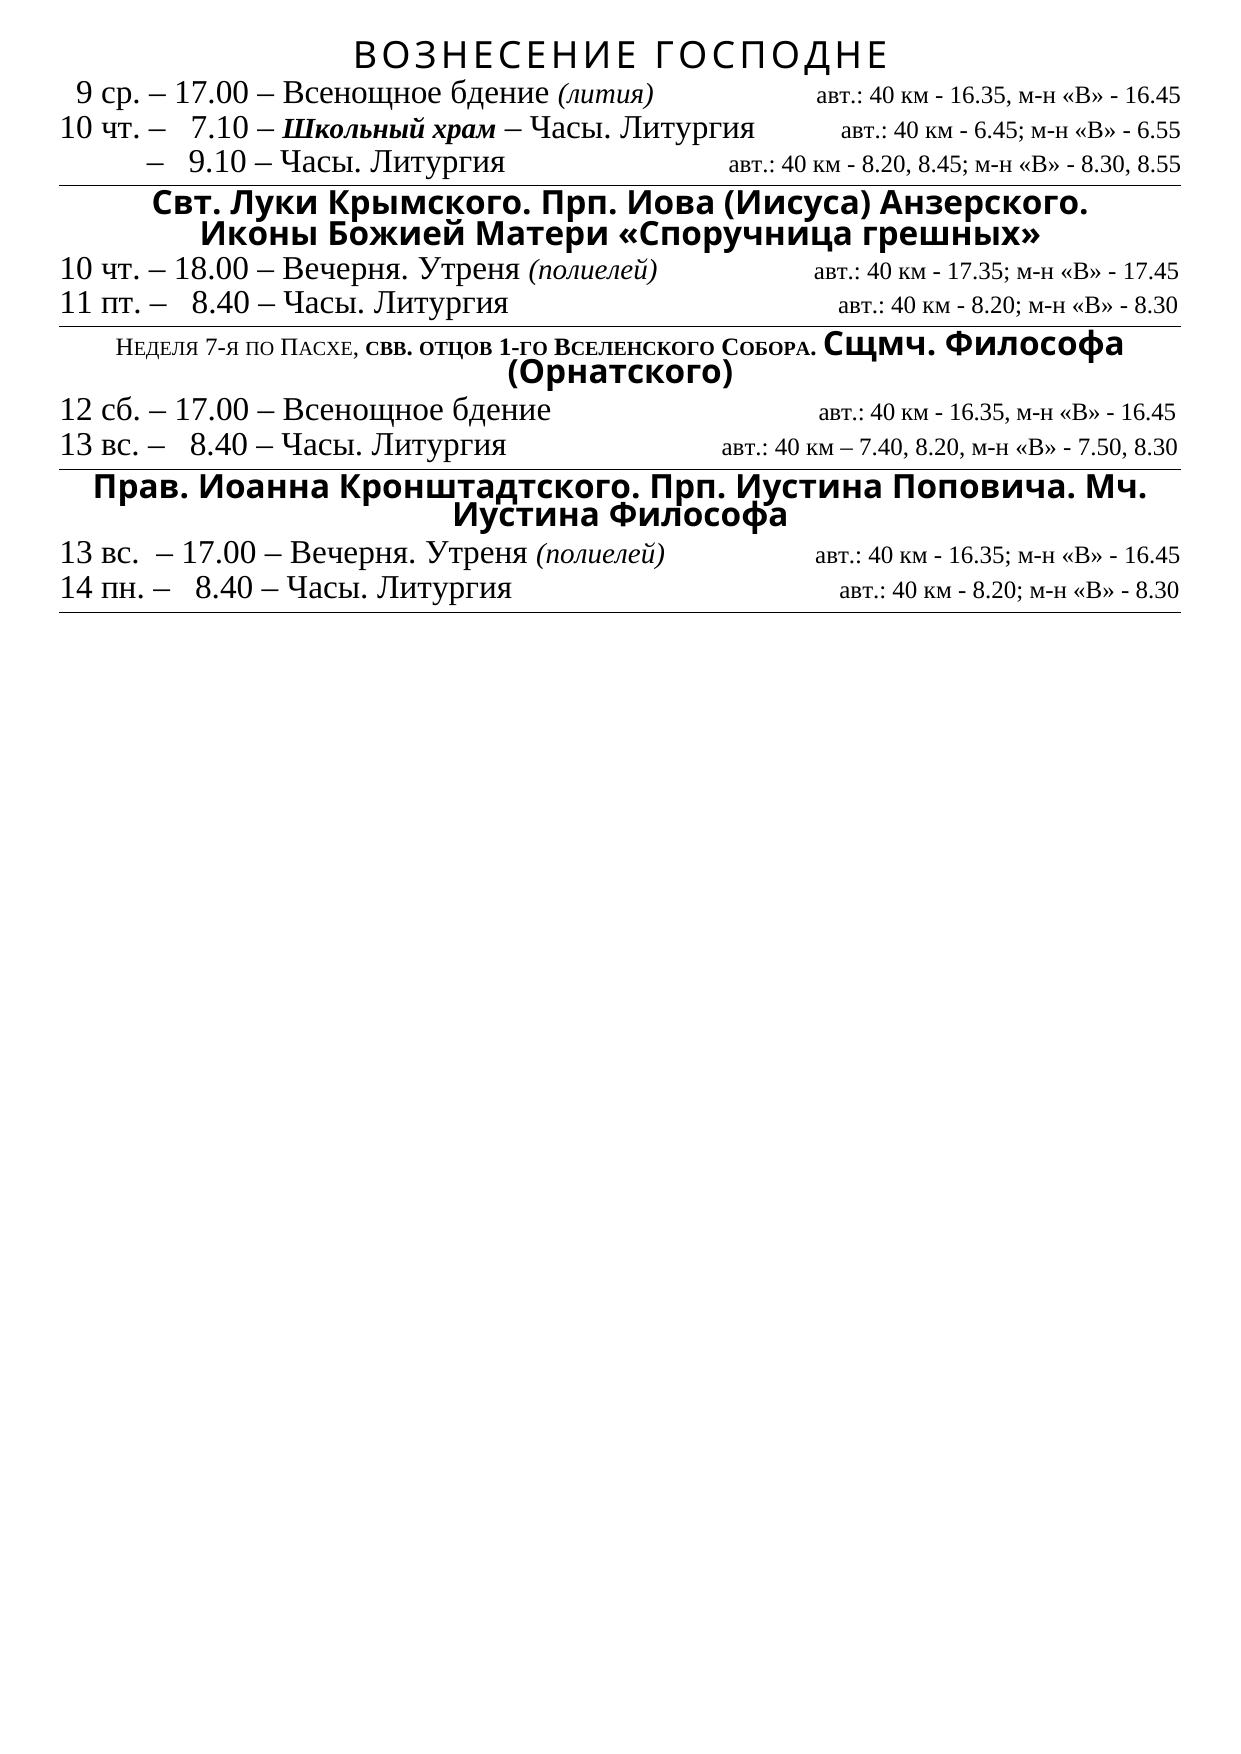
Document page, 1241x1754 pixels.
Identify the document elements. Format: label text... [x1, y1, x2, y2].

text 11 пт. – 8.40 – Часы. Литургия авт.: - 8.20; м-н «В» - 8.30 [59, 286, 1181, 321]
text 9 ср. – 17.00 – Всенощное бдение (лития) авт.: 40 км - 16.35, м-н «В» - 16.45 [59, 76, 1181, 111]
text 14 пн. – 8.40 – Часы. Литургия авт.: - 8.20; м-н «В» - 8.30 [59, 571, 1181, 605]
text ВОЗНЕСЕНИЕ ГОСПОДНЕ [59, 35, 1181, 76]
text Прав. Иоанна Кронштадтского. Прп. Иустина Поповича. Мч. Иустина Философа [59, 474, 1181, 536]
text 13 вс. – 17.00 – Вечерня. Утреня (полиелей) авт.: 40 км - 16.35; м-н «В» - 16.45 [59, 536, 1181, 571]
text 13 вс. – 8.40 – Часы. Литургия авт.: – 7.40, 8.20, м-н «В» - 7.50, 8.30 [59, 427, 1181, 462]
text – 9.10 – Часы. Литургия авт.: - 8.20, 8.45; м-н «В» - 8.30, 8.55 [59, 145, 1181, 180]
text Свт. Луки Крымского. Прп. Иова (Иисуса) Анзерского. [59, 189, 1181, 221]
text 12 сб. – 17.00 – Всенощное бдение авт.: 40 км - 16.35, м-н «В» - 16.45 [59, 393, 1181, 427]
text Иконы Божией Матери «Споручница грешных» [59, 221, 1181, 252]
text Неделя 7-я по Пасхе, свв. отцов 1-го Вселенского Собора. Сщмч. Философа (Орнатского) [59, 330, 1181, 393]
text 10 чт. – 7.10 – Школьный храм – Часы. Литургия авт.: 40 км - 6.45; м-н «В» - 6.55 [59, 111, 1181, 145]
text 10 чт. – 18.00 – Вечерня. Утреня (полиелей) авт.: 40 км - 17.35; м-н «В» - 17.45 [59, 252, 1181, 286]
